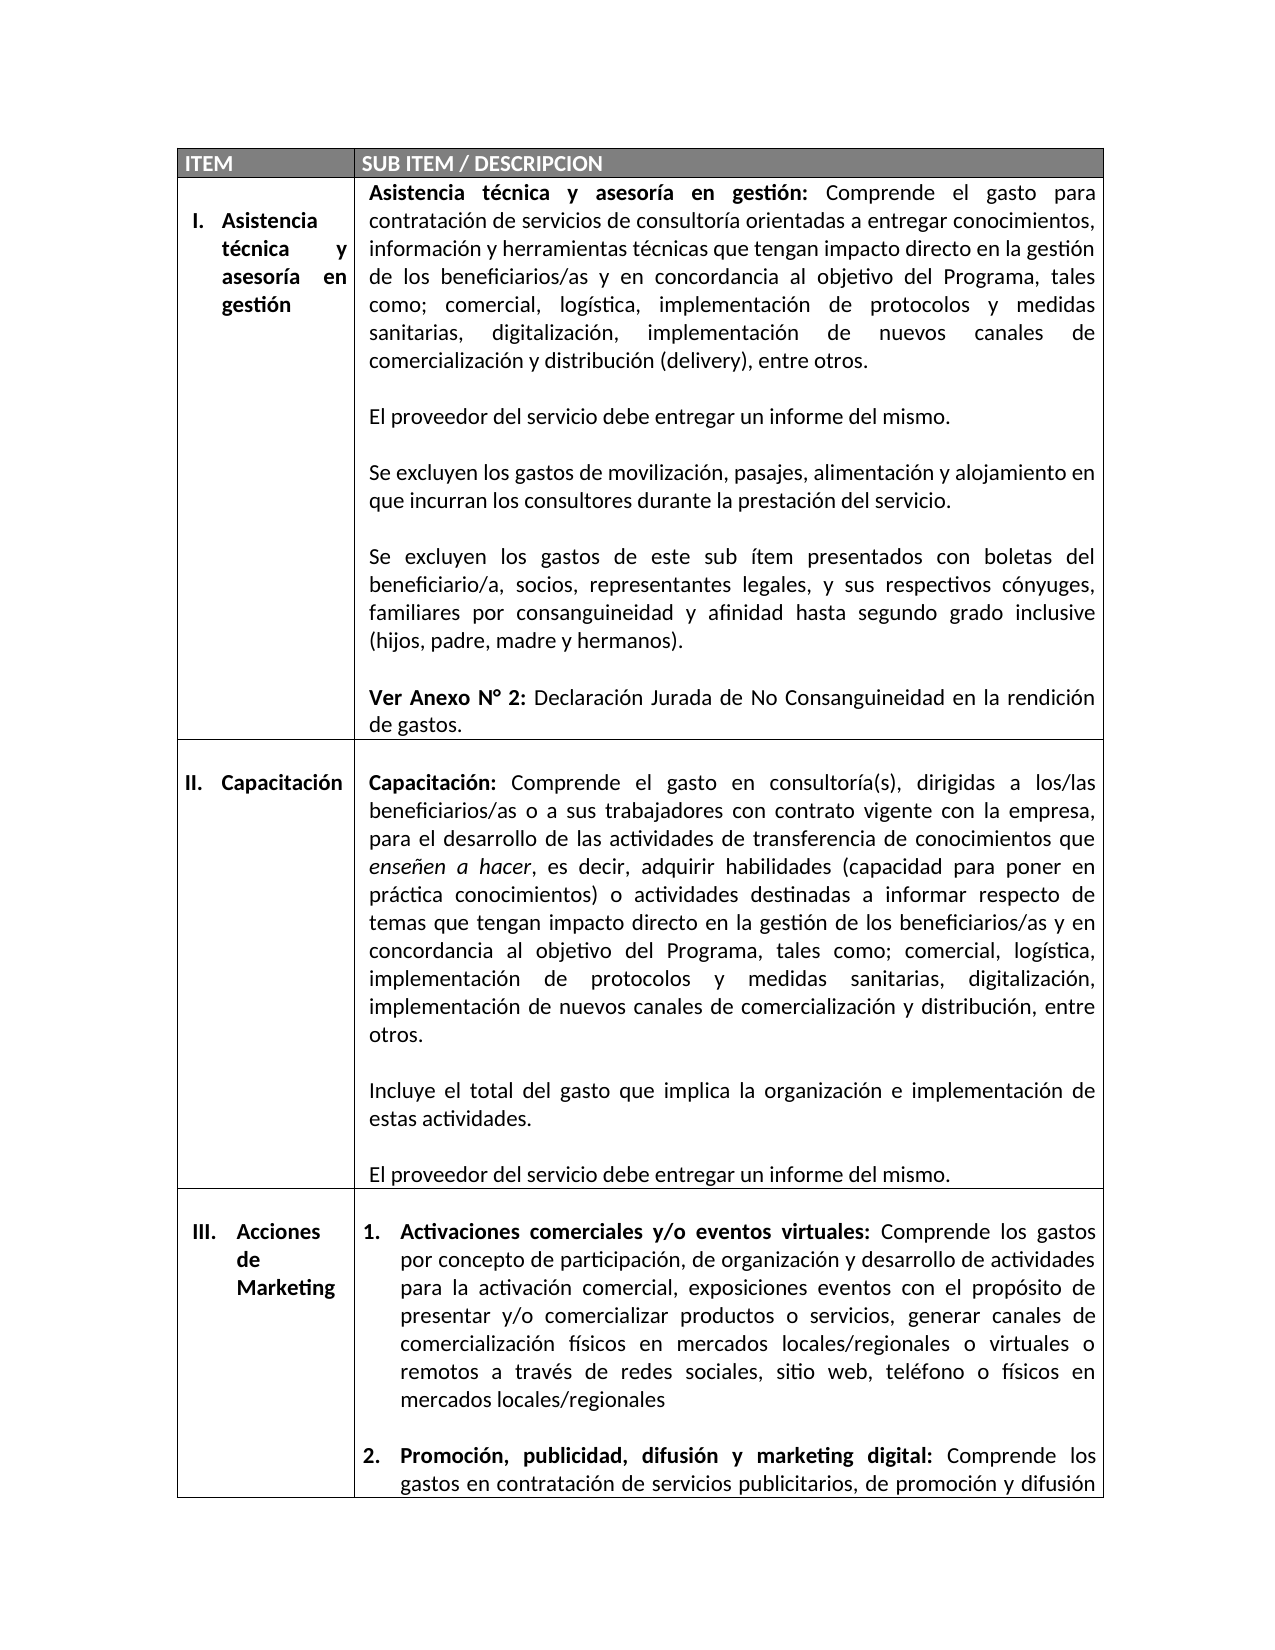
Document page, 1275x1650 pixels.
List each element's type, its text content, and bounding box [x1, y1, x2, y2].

table_cell ITEM [178, 149, 354, 177]
table_cell SUB ITEM / DESCRIPCION [355, 149, 1103, 177]
table_cell Capacitación: Comprende el gasto en consultoría(s), dirigidas a los/las beneficiarios/as o a sus trabajadores con contrato vigente con la empresa, para el desarrollo de las actividades de transferencia de conocimientos que enseñen a hacer, es decir, adquirir habilidades (capacidad para poner en práctica conocimientos) o actividades destinadas a informar respecto de temas que tengan impacto directo en la gestión de los beneficiarios/as y en concordancia al objetivo del Programa, tales como; comercial, logística, implementación de protocolos y medidas sanitarias, digitalización, implementación de nuevos canales de comercialización y distribución, entre otros. Incluye el total del gasto que implica la organización e implementación de estas actividades. El proveedor del servicio debe entregar un informe del mismo. [355, 740, 1103, 1188]
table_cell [355, 1189, 1103, 1497]
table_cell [178, 1189, 354, 1497]
table_cell Asistencia técnica y asesoría en gestión [178, 178, 354, 739]
table_cell Asistencia técnica y asesoría en gestión: Comprende el gasto para contratación de servicios de consultoría orientadas a entregar conocimientos, información y herramientas técnicas que tengan impacto directo en la gestión de los beneficiarios/as y en concordancia al objetivo del Programa, tales como; comercial, logística, implementación de protocolos y medidas sanitarias, digitalización, implementación de nuevos canales de comercialización y distribución (delivery), entre otros. El proveedor del servicio debe entregar un informe del mismo. Se excluyen los gastos de movilización, pasajes, alimentación y alojamiento en que incurran los consultores durante la prestación del servicio. Se excluyen los gastos de este sub ítem presentados con boletas del beneficiario/a, socios, representantes legales, y sus respectivos cónyuges, familiares por consanguineidad y afinidad hasta segundo grado inclusive (hijos, padre, madre y hermanos). Ver Anexo N° 2: Declaración Jurada de No Consanguineidad en la rendición de gastos. [355, 178, 1103, 739]
table_cell Capacitación [178, 740, 354, 1188]
